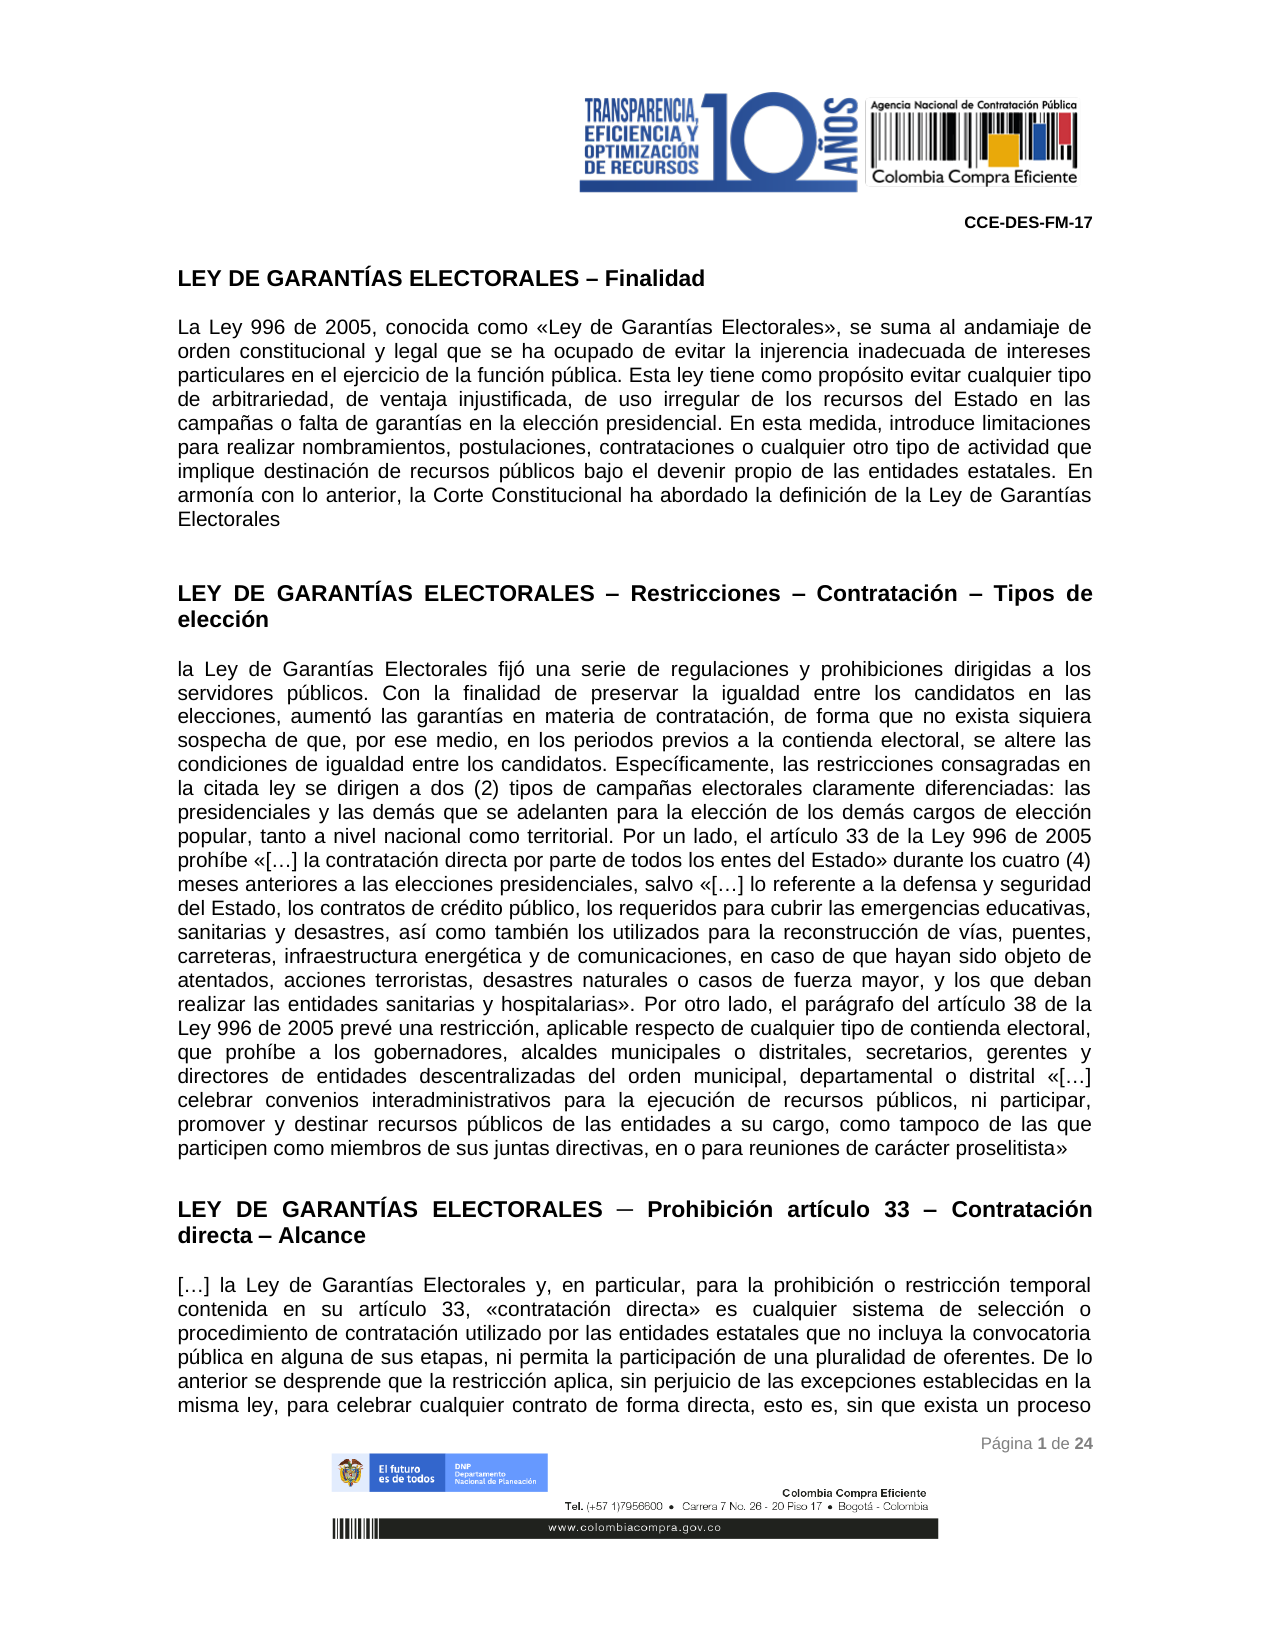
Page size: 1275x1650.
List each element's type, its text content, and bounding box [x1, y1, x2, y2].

text LEY DE GARANTÍAS ELECTORALES ─ Prohibición artículo 33 ‒ Contratación directa ‒ Alcance [177, 1196, 1093, 1249]
text la Ley de Garantías Electorales fijó una serie de regulaciones y prohibiciones dirigidas a los servidores públicos. Con la finalidad de preservar la igualdad entre los candidatos en las elecciones, aumentó las garantías en materia de contratación, de forma que no exista siquiera sospecha de que, por ese medio, en los periodos previos a la contienda electoral, se altere las condiciones de igualdad entre los candidatos. Específicamente, las restricciones consagradas en la citada ley se dirigen a dos (2) tipos de campañas electorales claramente diferenciadas: las presidenciales y las demás que se adelanten para la elección de los demás cargos de elección popular, tanto a nivel nacional como territorial. Por un lado, el artículo 33 de la Ley 996 de 2005 prohíbe «[…] la contratación directa por parte de todos los entes del Estado» durante los cuatro (4) meses anteriores a las elecciones presidenciales, salvo «[…] lo referente a la defensa y seguridad del Estado, los contratos de crédito público, los requeridos para cubrir las emergencias educativas, sanitarias y desastres, así como también los utilizados para la reconstrucción de vías, puentes, carreteras, infraestructura energética y de comunicaciones, en caso de que hayan sido objeto de atentados, acciones terroristas, desastres naturales o casos de fuerza mayor, y los que deban realizar las entidades sanitarias y hospitalarias». Por otro lado, el parágrafo del artículo 38 de la Ley 996 de 2005 prevé una restricción, aplicable respecto de cualquier tipo de contienda electoral, que prohíbe a los gobernadores, alcaldes municipales o distritales, secretarios, gerentes y directores de entidades descentralizadas del orden municipal, departamental o distrital «[…] celebrar convenios interadministrativos para la ejecución de recursos públicos, ni participar, promover y destinar recursos públicos de las entidades a su cargo, como tampoco de las que participen como miembros de sus juntas directivas, en o para reuniones de carácter proselitista» [177, 656, 1093, 1159]
text La Ley 996 de 2005, conocida como «Ley de Garantías Electorales», se suma al andamiaje de orden constitucional y legal que se ha ocupado de evitar la injerencia inadecuada de intereses particulares en el ejercicio de la función pública. Esta ley tiene como propósito evitar cualquier tipo de arbitrariedad, de ventaja injustificada, de uso irregular de los recursos del Estado en las campañas o falta de garantías en la elección presidencial. En esta medida, introduce limitaciones para realizar nombramientos, postulaciones, contrataciones o cualquier otro tipo de actividad que implique destinación de recursos públicos bajo el devenir propio de las entidades estatales. En armonía con lo anterior, la Corte Constitucional ha abordado la definición de la Ley de Garantías Electorales [177, 315, 1093, 531]
picture [569, 85, 1088, 203]
text CCE-DES-FM-17 [177, 213, 1093, 232]
text LEY DE GARANTÍAS ELECTORALES – Finalidad [177, 265, 1093, 291]
picture [331, 1453, 939, 1539]
text LEY DE GARANTÍAS ELECTORALES ‒ Restricciones ‒ Contratación ‒ Tipos de elección [177, 580, 1093, 632]
